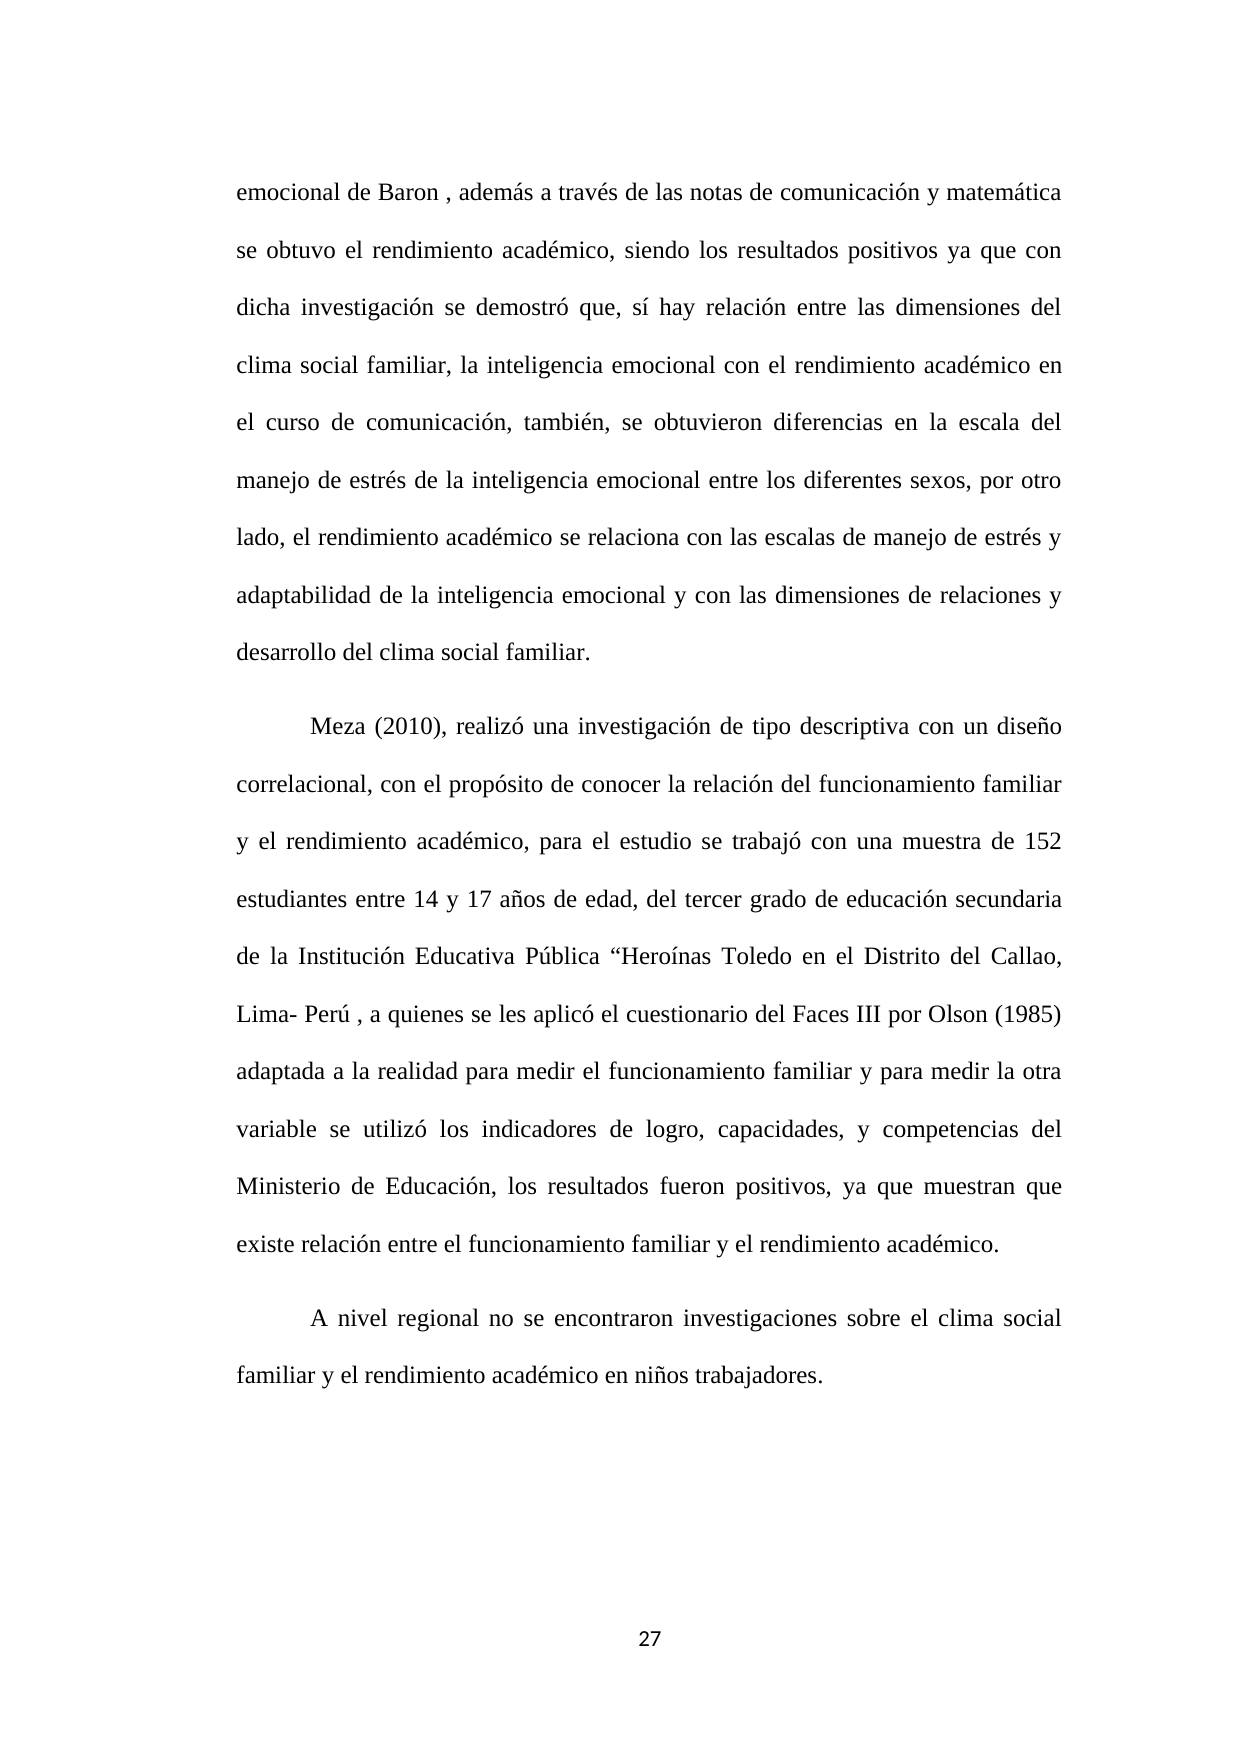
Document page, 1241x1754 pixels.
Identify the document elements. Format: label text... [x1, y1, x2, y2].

text A nivel regional no se encontraron investigaciones sobre el clima social familiar y el rendimiento académico en niños trabajadores. [236, 1303, 1063, 1389]
text Meza (2010), realizó una investigación de tipo descriptiva con un diseño correlacional, con el propósito de conocer la relación del funcionamiento familiar y el rendimiento académico, para el estudio se trabajó con una muestra de 152 estudiantes entre 14 y 17 años de edad, del tercer grado de educación secundaria de la Institución Educativa Pública “Heroínas Toledo en el Distrito del Callao, Lima- Perú , a quienes se les aplicó el cuestionario del Faces III por Olson (1985) adaptada a la realidad para medir el funcionamiento familiar y para medir la otra variable se utilizó los indicadores de logro, capacidades, y competencias del Ministerio de Educación, los resultados fueron positivos, ya que muestran que existe relación entre el funcionamiento familiar y el rendimiento académico. [236, 711, 1063, 1258]
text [236, 177, 1063, 666]
